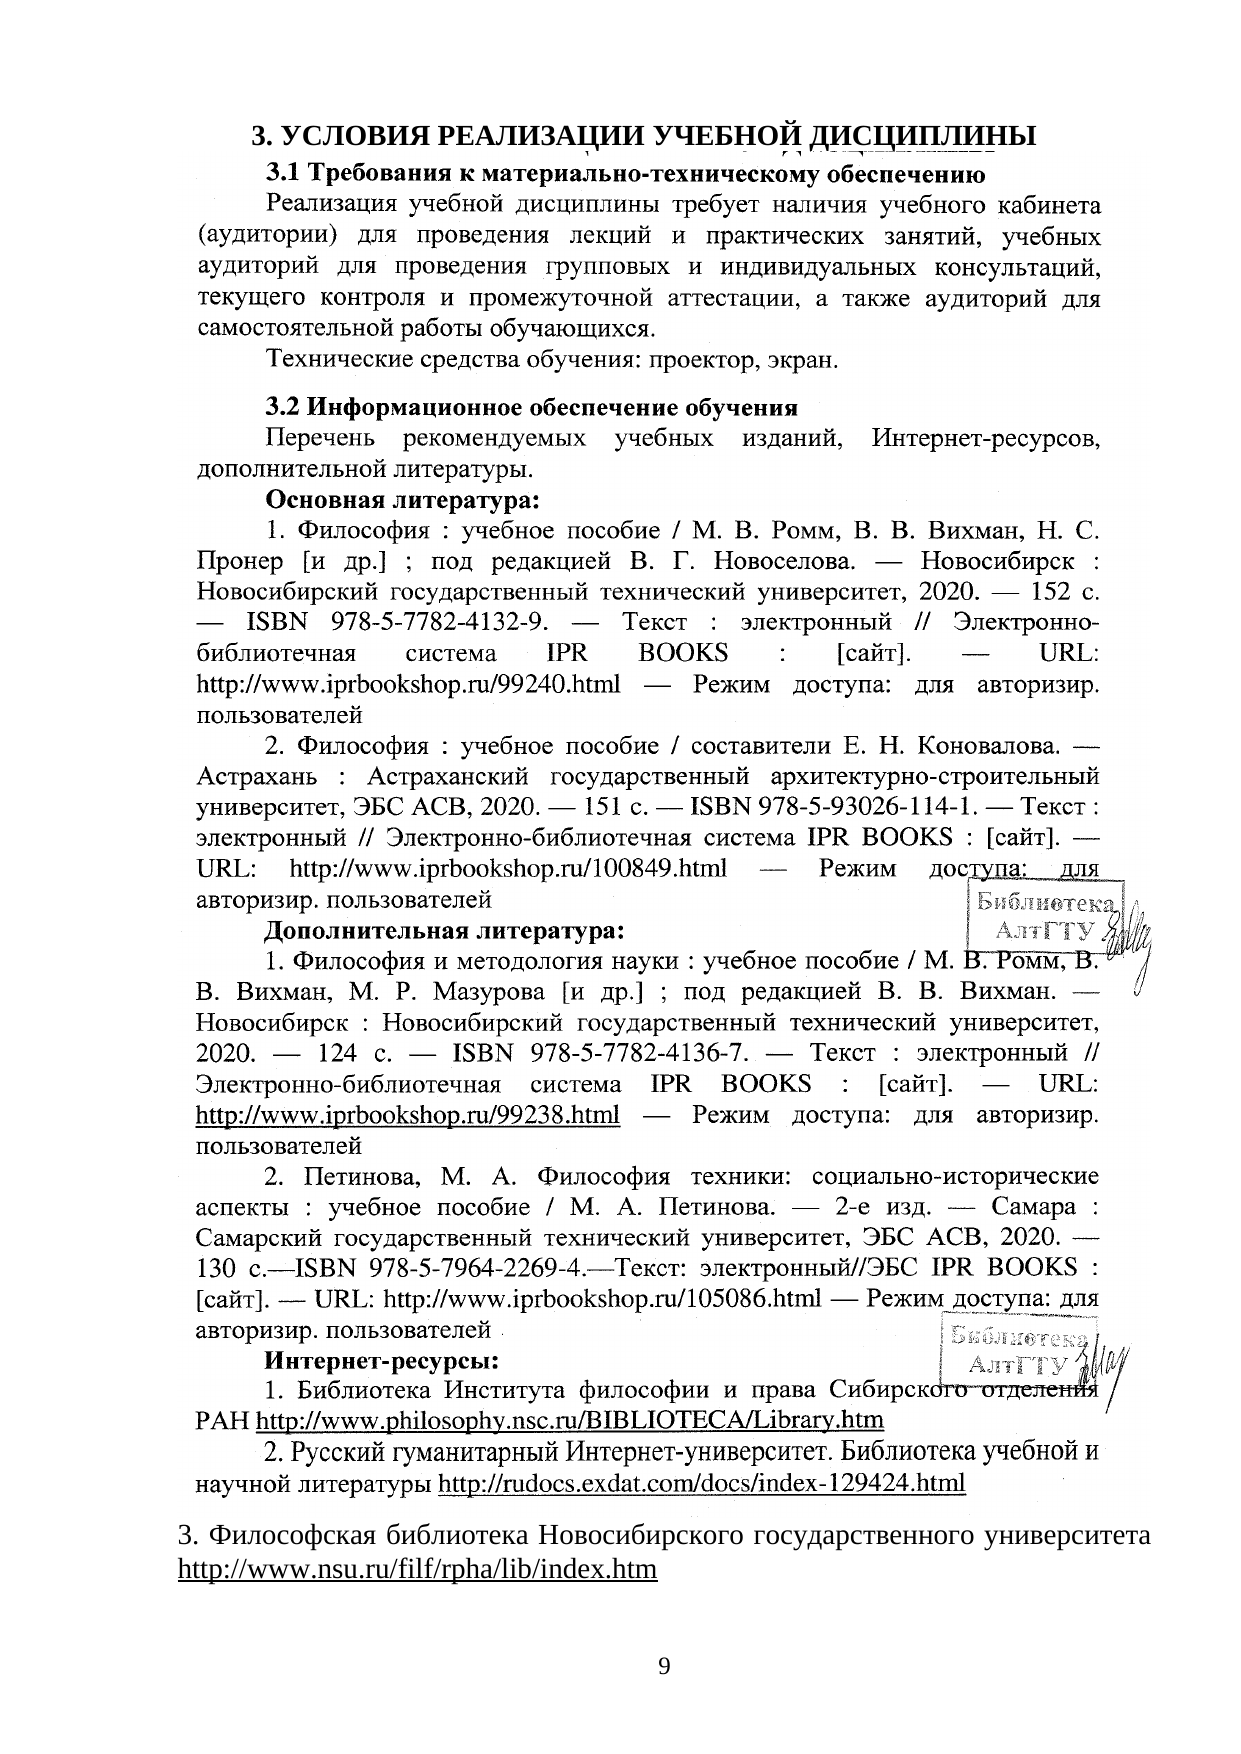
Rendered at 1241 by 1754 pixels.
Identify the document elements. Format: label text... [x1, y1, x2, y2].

text 3. Философская библиотека Новосибирского государственного университета http://www.nsu.ru/filf/rpha/lib/index.htm [177, 1518, 1152, 1584]
subtitle 3. Условия реализации УЧЕБНОЙ ДИСЦИПЛИНЫ [177, 118, 1152, 151]
